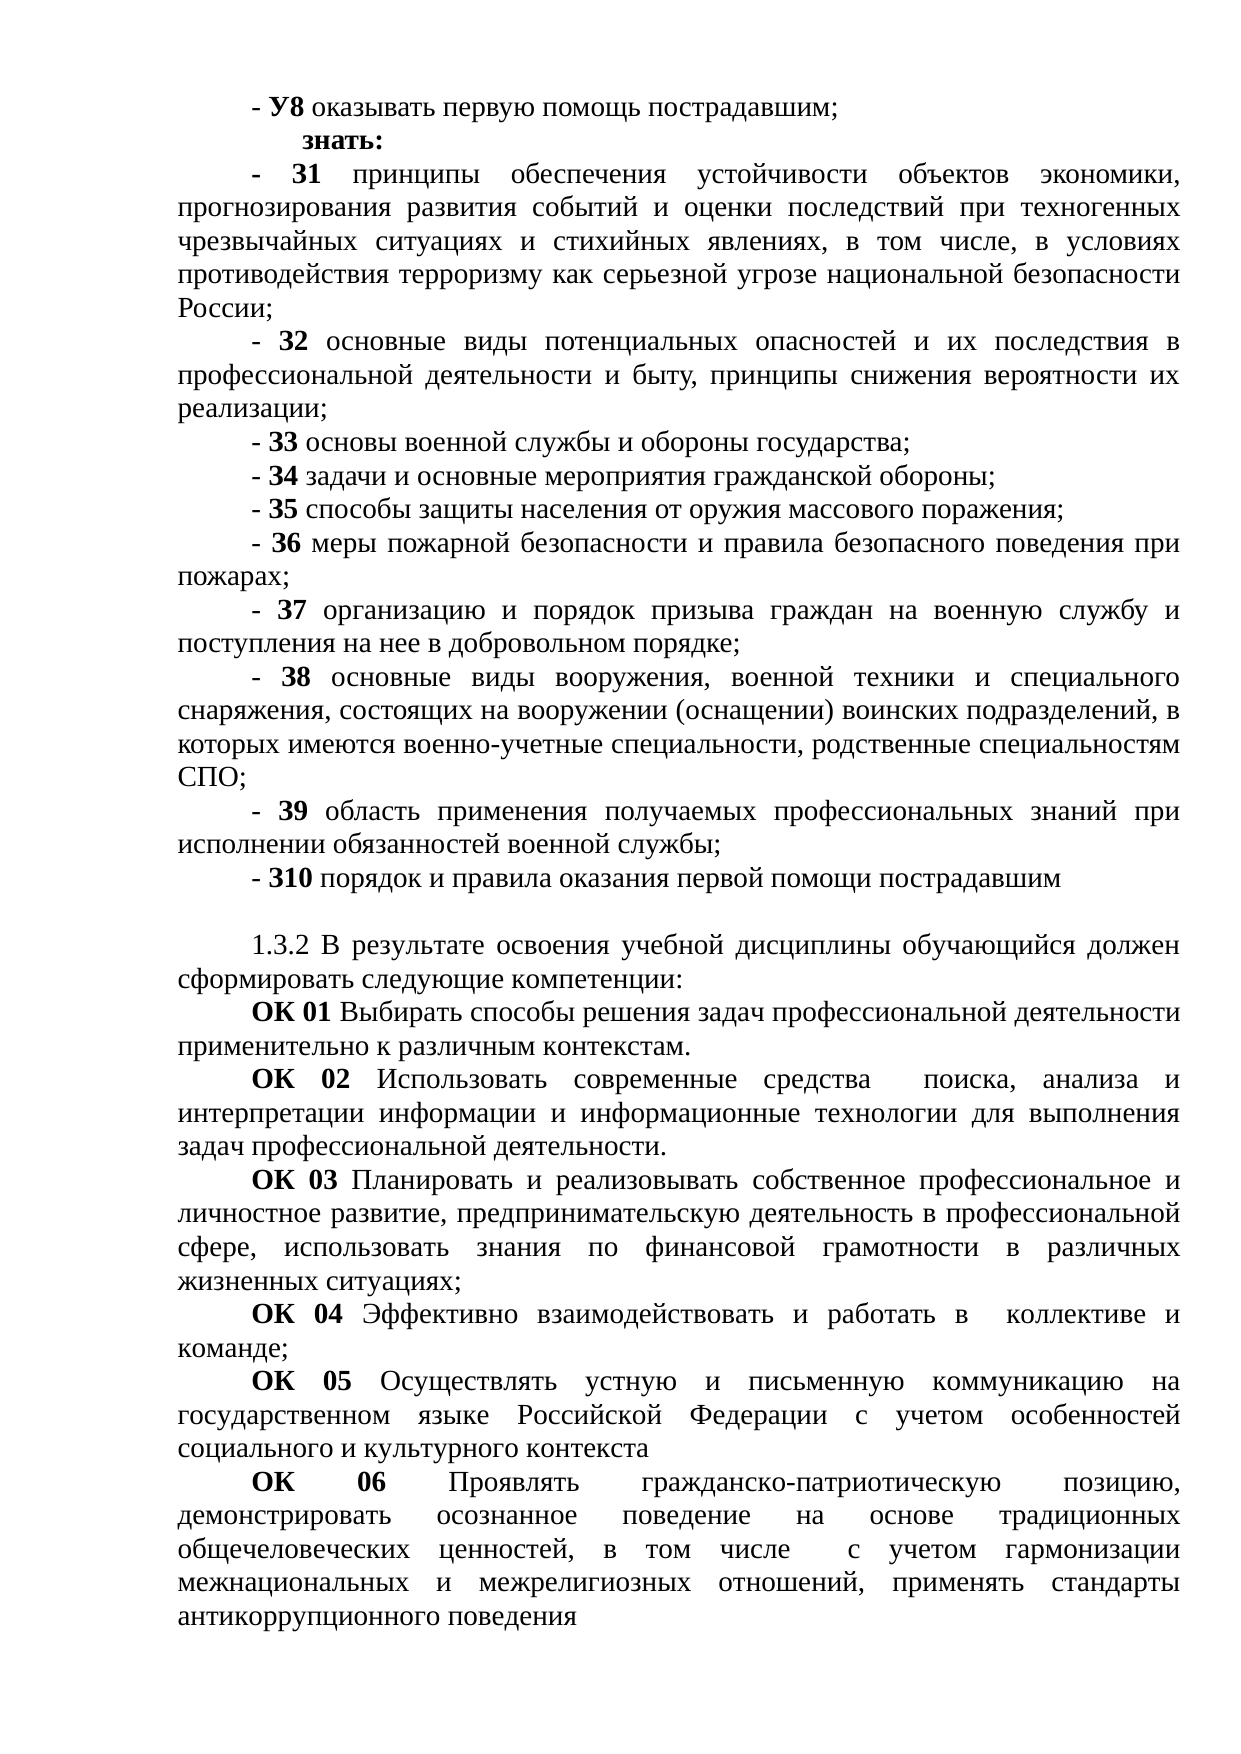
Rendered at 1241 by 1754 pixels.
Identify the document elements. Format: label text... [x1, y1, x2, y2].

text - З3 основы военной службы и обороны государства; [177, 424, 1181, 458]
text - З1 принципы обеспечения устойчивости объектов экономики, прогнозирования развития событий и оценки последствий при техногенных чрезвычайных ситуациях и стихийных явлениях, в том числе, в условиях противодействия терроризму как серьезной угрозе национальной безопасности России; [177, 156, 1181, 323]
text 1.3.2 В результате освоения учебной дисциплины обучающийся должен сформировать следующие компетенции: [177, 927, 1181, 994]
text знать: [177, 122, 1181, 156]
text ОК 03 Планировать и реализовывать собственное профессиональное и личностное развитие, предпринимательскую деятельность в профессиональной сфере, использовать знания по финансовой грамотности в различных жизненных ситуациях; [177, 1162, 1181, 1296]
text ОК 04 Эффективно взаимодействовать и работать в коллективе и команде; [177, 1296, 1181, 1363]
text ОК 02 Использовать современные средства поиска, анализа и интерпретации информации и информационные технологии для выполнения задач профессиональной деятельности. [177, 1061, 1181, 1162]
text ОК 01 Выбирать способы решения задач профессиональной деятельности применительно к различным контекстам. [177, 994, 1181, 1061]
text - З5 способы защиты населения от оружия массового поражения; [177, 491, 1181, 525]
text - З8 основные виды вооружения, военной техники и специального снаряжения, состоящих на вооружении (оснащении) воинских подразделений, в которых имеются военно-учетные специальности, родственные специальностям СПО; [177, 659, 1181, 793]
text - З2 основные виды потенциальных опасностей и их последствия в профессиональной деятельности и быту, принципы снижения вероятности их реализации; [177, 323, 1181, 424]
text - З7 организацию и порядок призыва граждан на военную службу и поступления на нее в добровольном порядке; [177, 592, 1181, 659]
text - З4 задачи и основные мероприятия гражданской обороны; [177, 458, 1181, 491]
text - З6 меры пожарной безопасности и правила безопасного поведения при пожарах; [177, 525, 1181, 592]
text - З10 порядок и правила оказания первой помощи пострадавшим [177, 860, 1181, 894]
text - З9 область применения получаемых профессиональных знаний при исполнении обязанностей военной службы; [177, 793, 1181, 860]
text ОК 06 Проявлять гражданско-патриотическую позицию, демонстрировать осознанное поведение на основе традиционных общечеловеческих ценностей, в том числе с учетом гармонизации межнациональных и межрелигиозных отношений, применять стандарты антикоррупционного поведения [177, 1464, 1181, 1632]
text - У8 оказывать первую помощь пострадавшим; [177, 89, 1181, 122]
text ОК 05 Осуществлять устную и письменную коммуникацию на государственном языке Российской Федерации с учетом особенностей социального и культурного контекста [177, 1363, 1181, 1464]
